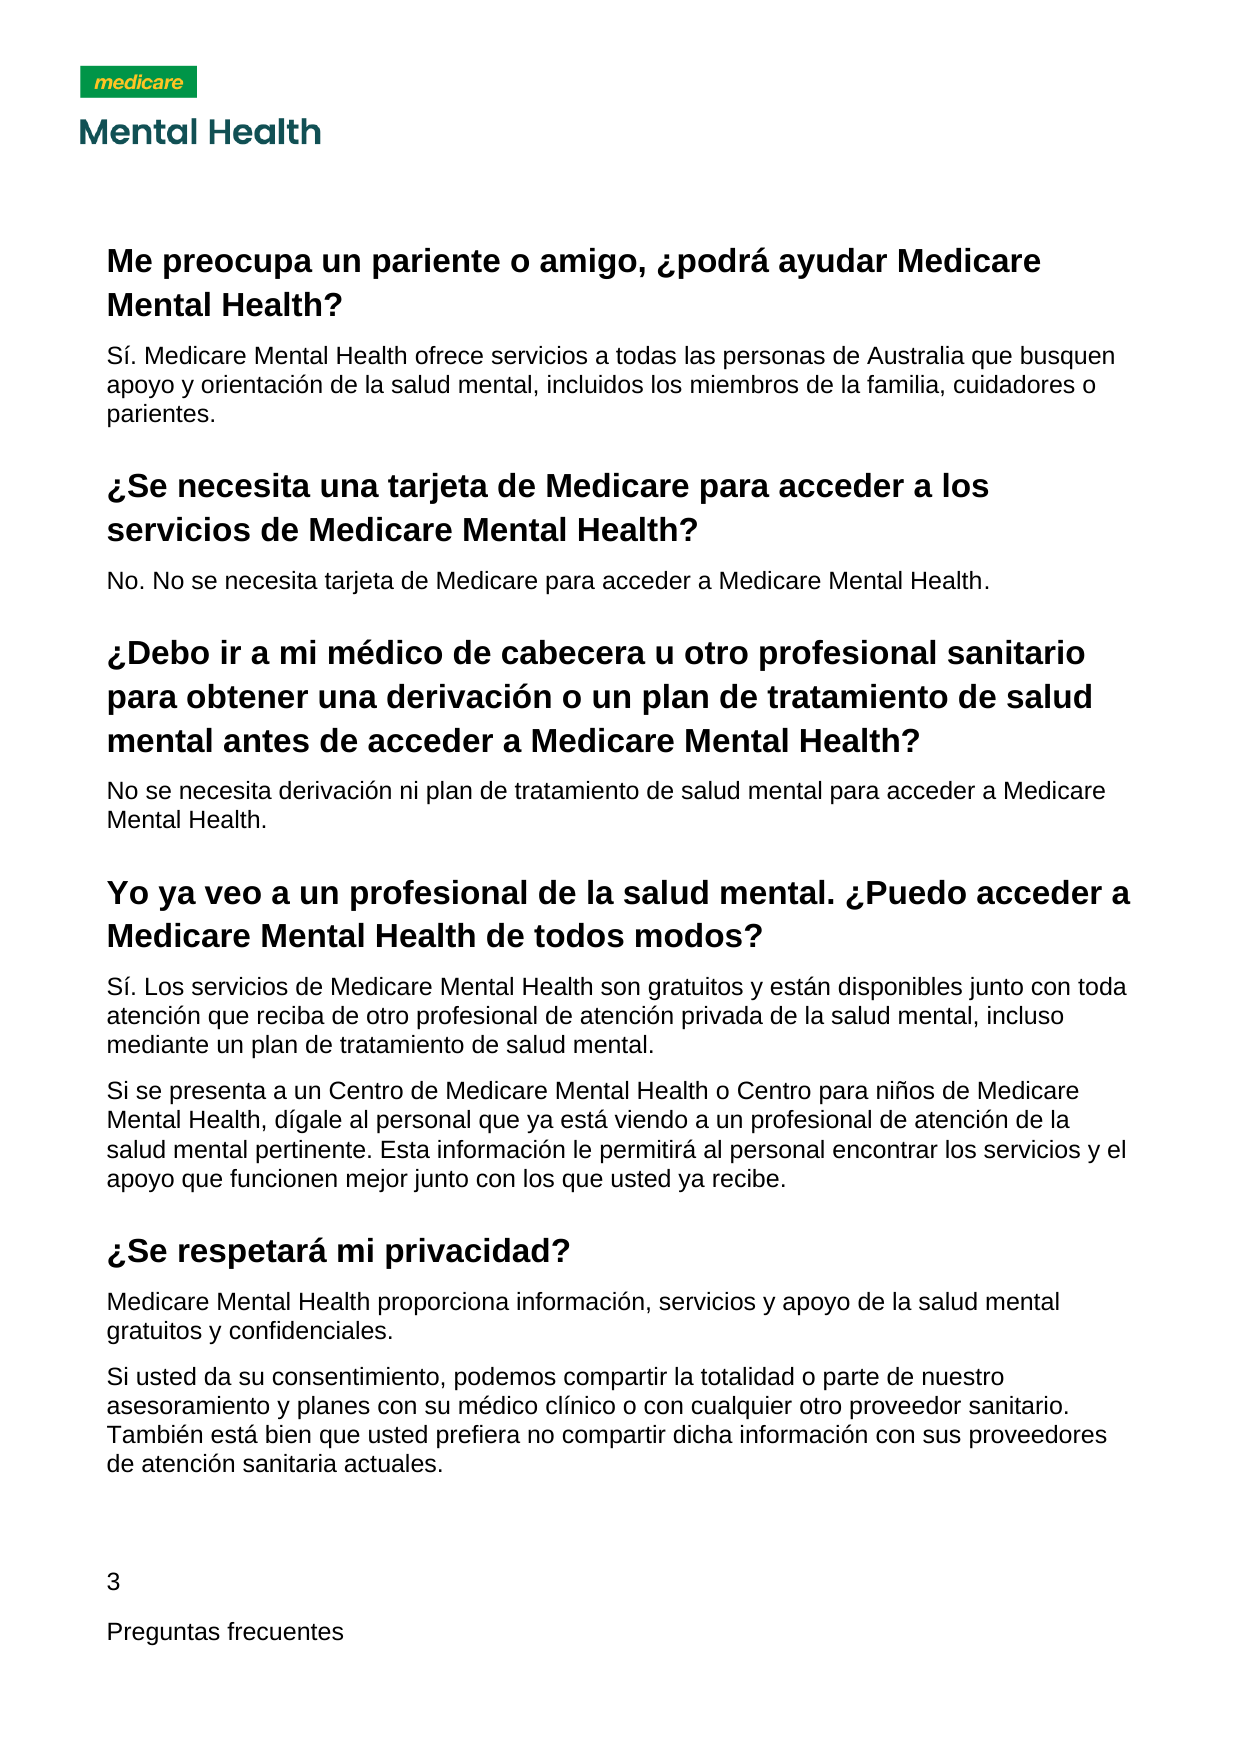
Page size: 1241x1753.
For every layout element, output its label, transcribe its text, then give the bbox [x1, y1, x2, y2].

subtitle ¿Debo ir a mi médico de cabecera u otro profesional sanitario para obtener una derivación o un plan de tratamiento de salud mental antes de acceder a Medicare Mental Health? [106, 628, 1134, 759]
text Si usted da su consentimiento, podemos compartir la totalidad o parte de nuestro asesoramiento y planes con su médico clínico o con cualquier otro proveedor sanitario. También está bien que usted prefiera no compartir dicha información con sus proveedores de atención sanitaria actuales. [106, 1361, 1134, 1478]
text Sí. Los servicios de Medicare Mental Health son gratuitos y están disponibles junto con toda atención que reciba de otro profesional de atención privada de la salud mental, incluso mediante un plan de tratamiento de salud mental. [106, 972, 1134, 1059]
subtitle Yo ya veo a un profesional de la salud mental. ¿Puedo acceder a Medicare Mental Health de todos modos? [106, 867, 1134, 955]
text No se necesita derivación ni plan de tratamiento de salud mental para acceder a Medicare Mental Health. [106, 776, 1134, 834]
picture [62, 47, 343, 159]
text Si se presenta a un Centro de Medicare Mental Health o Centro para niños de Medicare Mental Health, dígale al personal que ya está viendo a un profesional de atención de la salud mental pertinente. Esta información le permitirá al personal encontrar los servicios y el apoyo que funcionen mejor junto con los que usted ya recibe. [106, 1076, 1134, 1192]
subtitle Me preocupa un pariente o amigo, ¿podrá ayudar Medicare Mental Health? [106, 236, 1134, 324]
subtitle ¿Se respetará mi privacidad? [106, 1226, 1134, 1269]
text Sí. Medicare Mental Health ofrece servicios a todas las personas de Australia que busquen apoyo y orientación de la salud mental, incluidos los miembros de la familia, cuidadores o parientes. [106, 340, 1134, 428]
text Medicare Mental Health proporciona información, servicios y apoyo de la salud mental gratuitos y confidenciales. [106, 1286, 1134, 1344]
text No. No se necesita tarjeta de Medicare para acceder a Medicare Mental Health. [106, 565, 1134, 594]
subtitle ¿Se necesita una tarjeta de Medicare para acceder a los servicios de Medicare Mental Health? [106, 461, 1134, 549]
